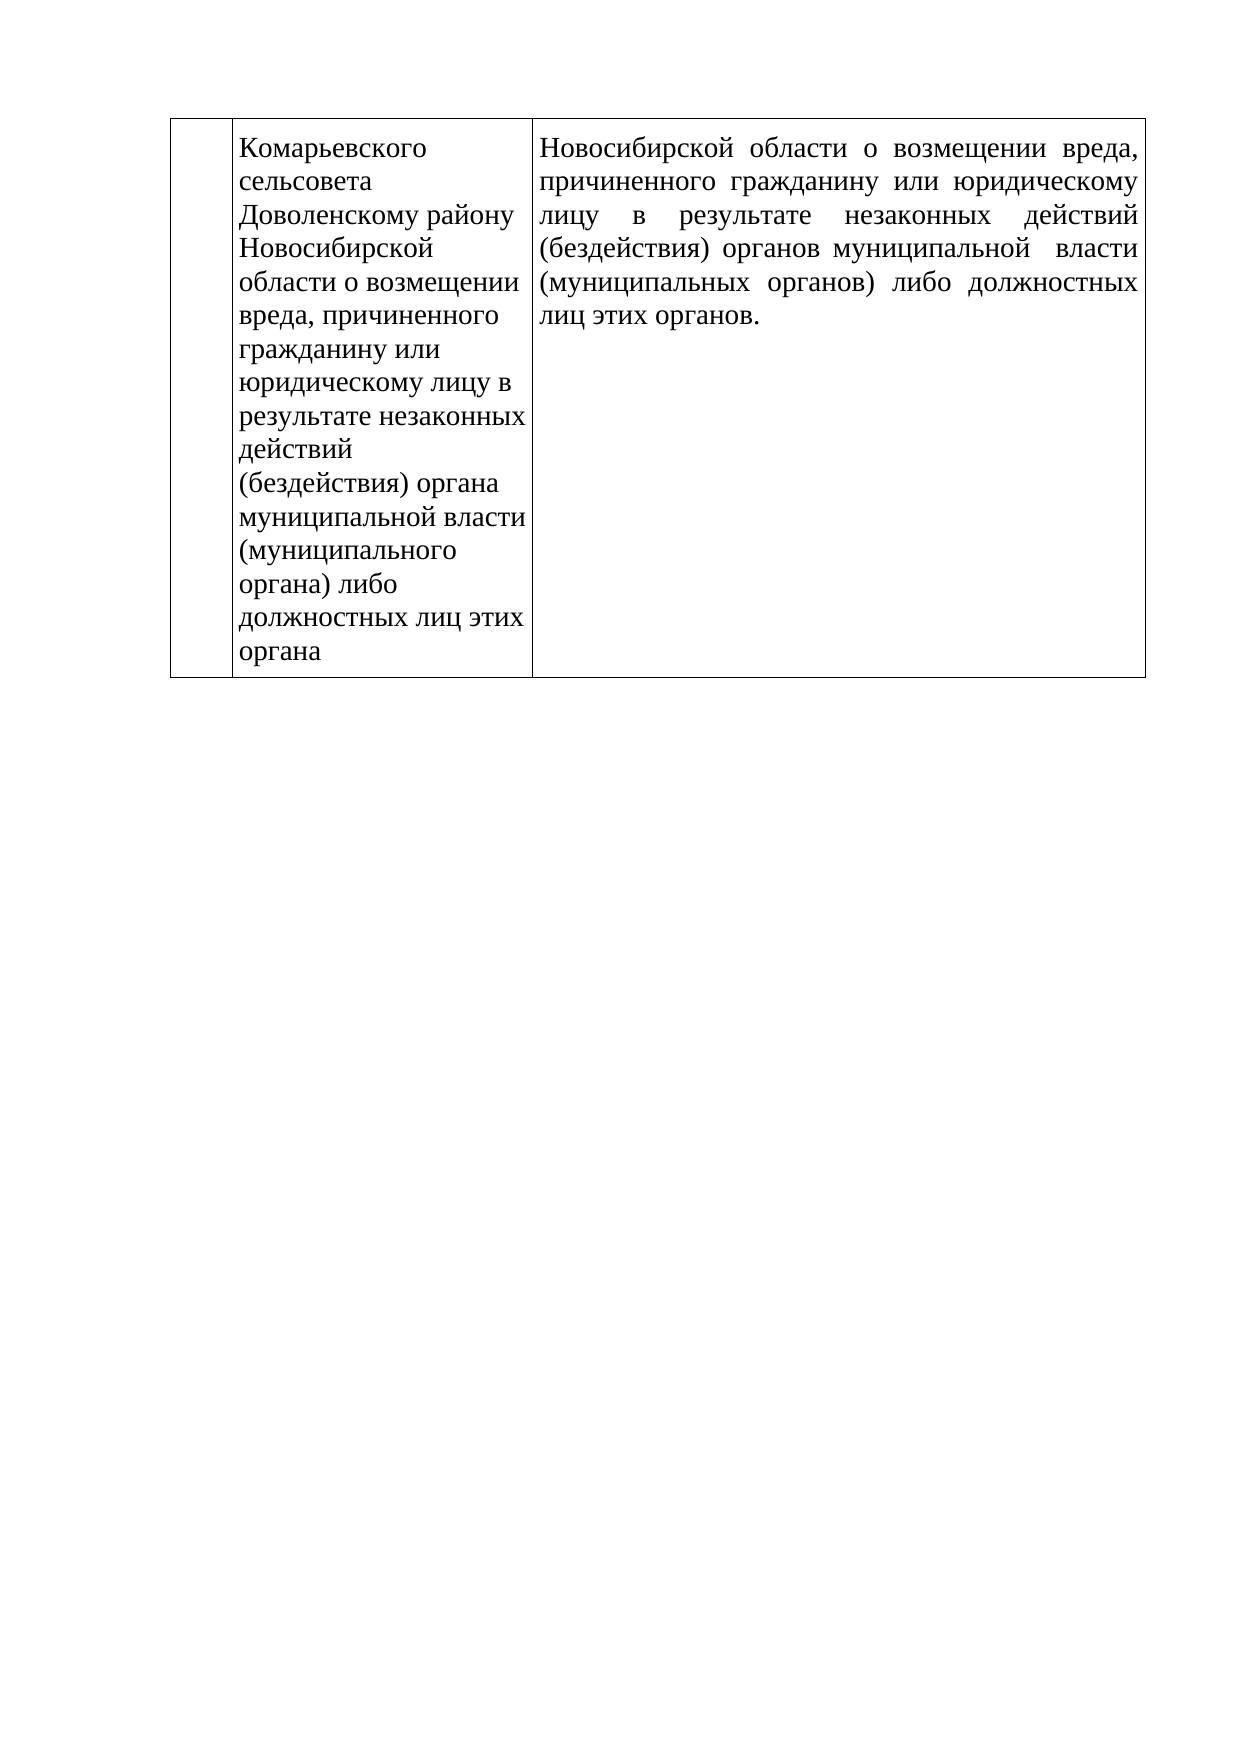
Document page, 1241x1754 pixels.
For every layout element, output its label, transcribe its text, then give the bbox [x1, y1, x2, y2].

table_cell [233, 119, 532, 677]
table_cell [533, 119, 1145, 677]
table_cell 7 [171, 119, 232, 677]
